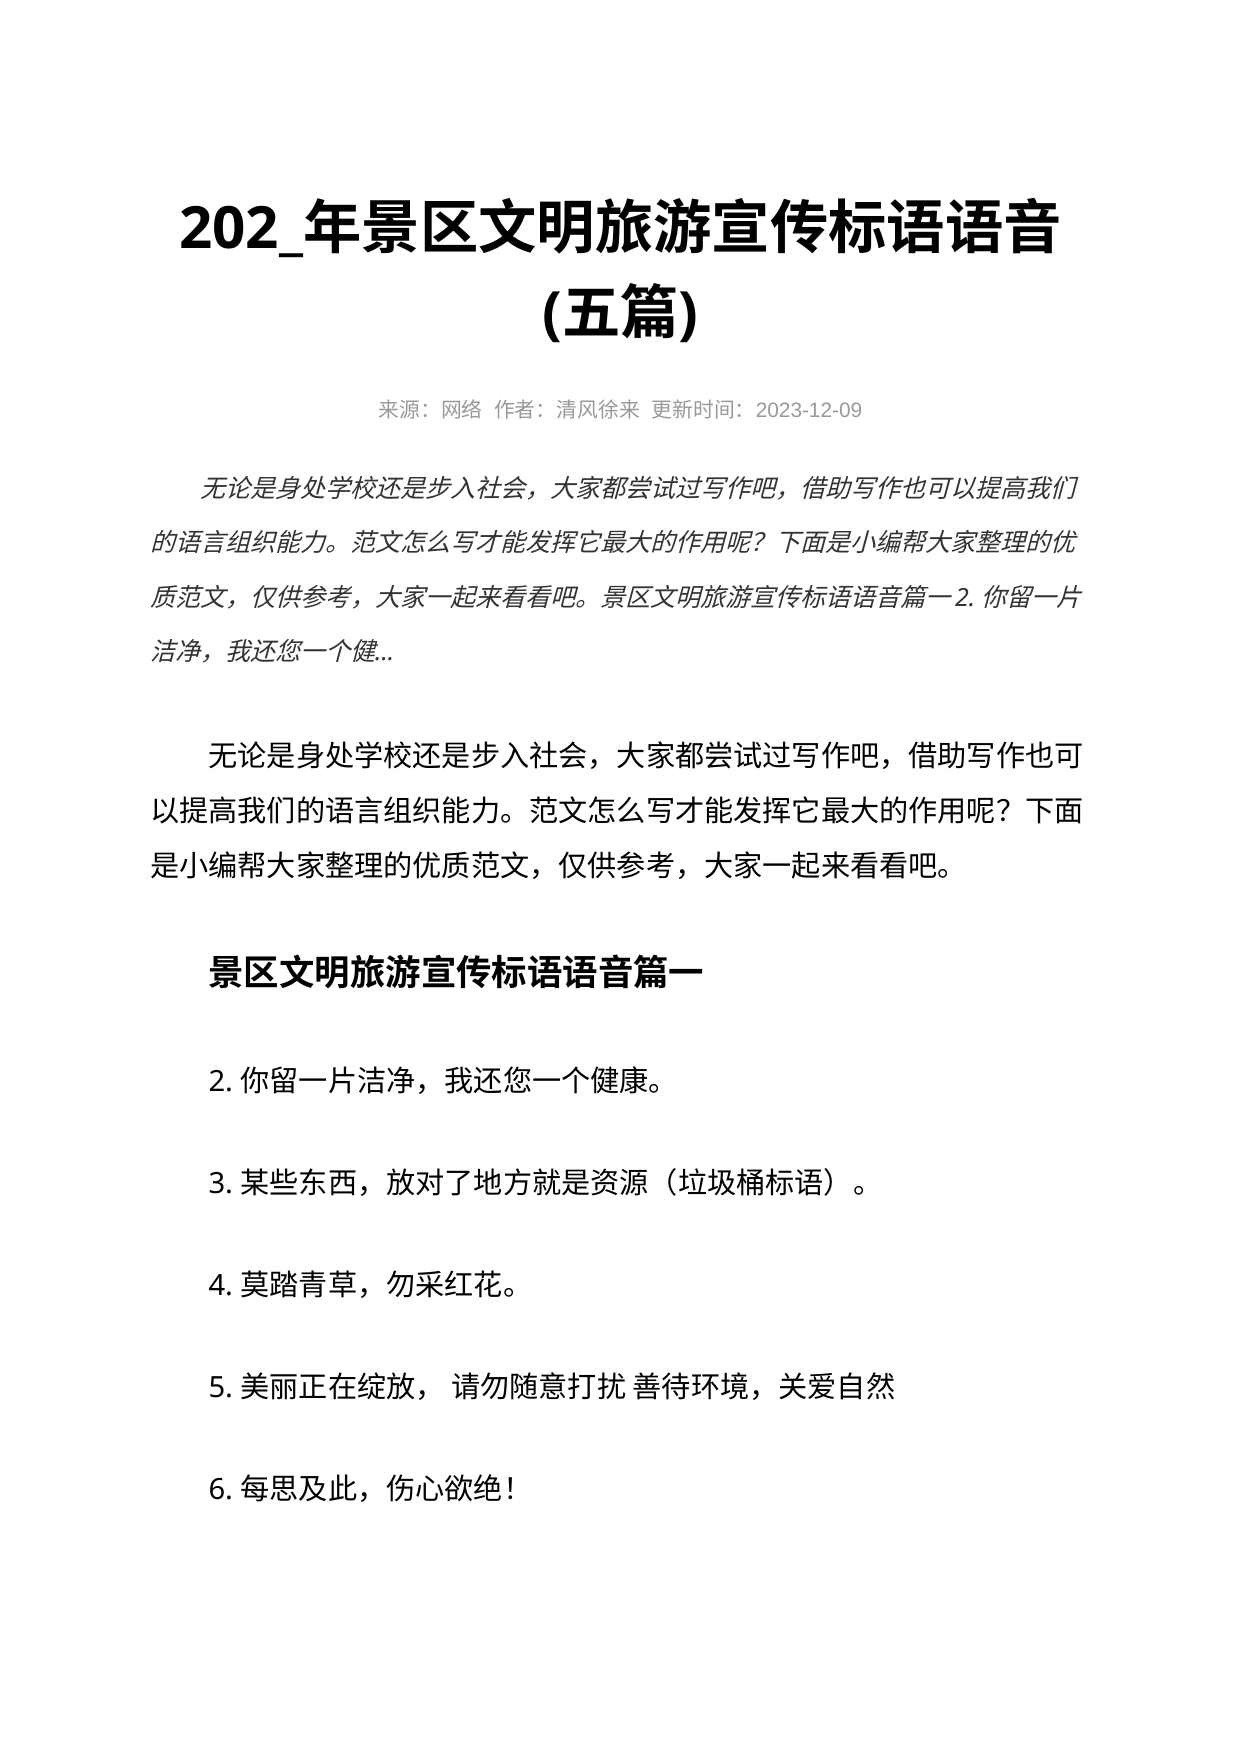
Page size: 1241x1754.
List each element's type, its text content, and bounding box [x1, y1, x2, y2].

text 2. 你留一片洁净，我还您一个健康。 [150, 1058, 1090, 1100]
text 5. 美丽正在绽放， 请勿随意打扰 善待环境，关爱自然 [150, 1364, 1090, 1406]
text 6. 每思及此，伤心欲绝！ [150, 1466, 1090, 1508]
text 景区文明旅游宣传标语语音篇一 [150, 944, 1090, 996]
text 4. 莫踏青草，勿采红花。 [150, 1262, 1090, 1304]
text 来源：网络 作者：清风徐来 更新时间：2023-12-09 [150, 398, 1090, 422]
text 3. 某些东西，放对了地方就是资源（垃圾桶标语）。 [150, 1160, 1090, 1202]
text 无论是身处学校还是步入社会，大家都尝试过写作吧，借助写作也可以提高我们的语言组织能力。范文怎么写才能发挥它最大的作用呢？下面是小编帮大家整理的优质范文，仅供参考，大家一起来看看吧。 [150, 733, 1090, 885]
text 无论是身处学校还是步入社会，大家都尝试过写作吧，借助写作也可以提高我们的语言组织能力。范文怎么写才能发挥它最大的作用呢？下面是小编帮大家整理的优质范文，仅供参考，大家一起来看看吧。景区文明旅游宣传标语语音篇一2. 你留一片洁净，我还您一个健... [150, 468, 1090, 668]
subtitle 202_年景区文明旅游宣传标语语音(五篇) [150, 181, 1090, 351]
